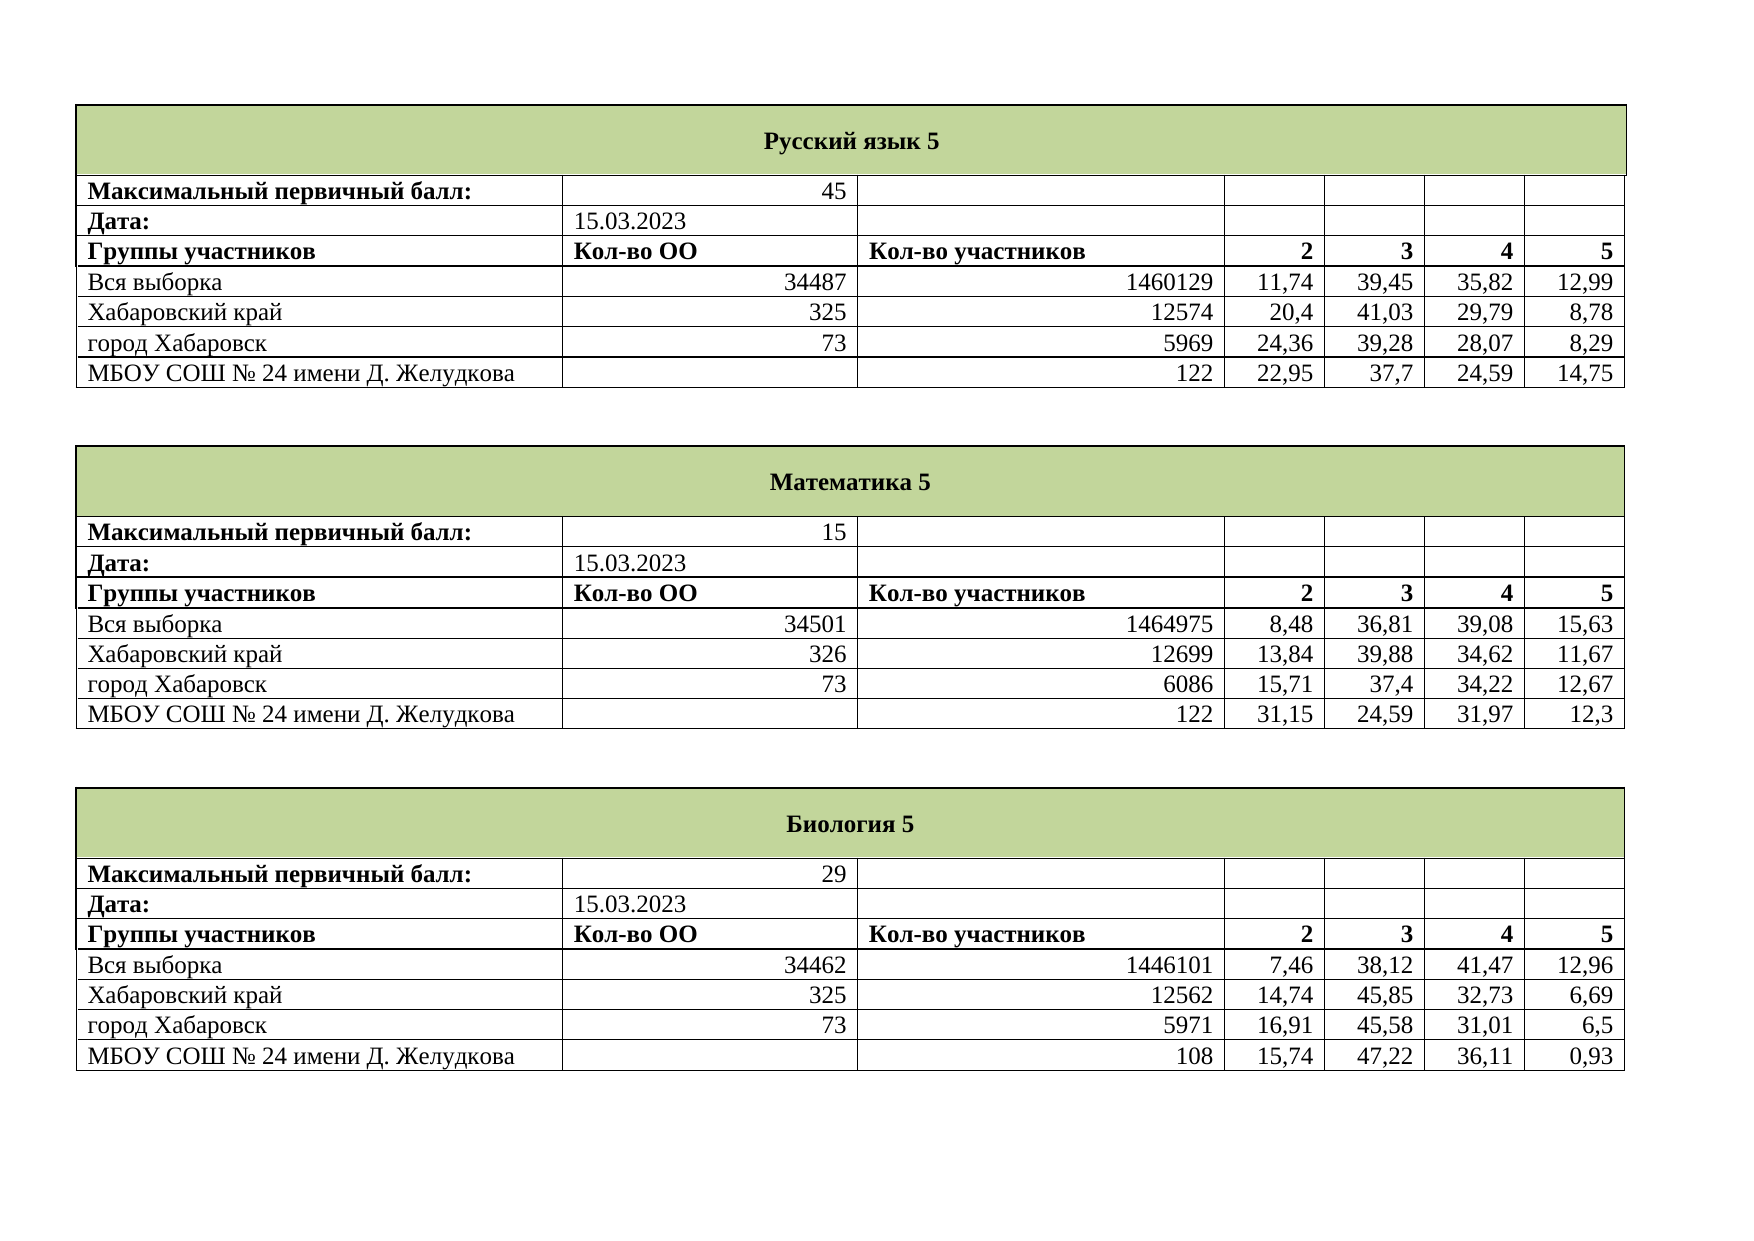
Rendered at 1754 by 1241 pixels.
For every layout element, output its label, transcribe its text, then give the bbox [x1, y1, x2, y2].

table_cell 34487 [563, 267, 857, 296]
table_cell [1325, 859, 1424, 888]
table_cell 122 [858, 699, 1224, 728]
table_cell 5971 [858, 1010, 1224, 1039]
table_cell Максимальный первичный балл: [77, 859, 562, 888]
table_cell 20,4 [1225, 297, 1324, 326]
table_cell [1225, 547, 1324, 576]
table_cell 3 [1325, 578, 1424, 607]
table_cell [1525, 547, 1624, 576]
table_cell Дата: [77, 547, 562, 576]
table_cell 5 [1525, 236, 1624, 265]
table_cell Группы участников [77, 236, 562, 265]
table_cell 2 [1225, 919, 1324, 948]
table_cell 15,71 [1225, 669, 1324, 698]
table_cell 6,5 [1525, 1010, 1624, 1039]
table_cell 32,73 [1425, 980, 1524, 1009]
table_cell Максимальный первичный балл: [77, 176, 562, 205]
table_cell город Хабаровск [77, 327, 562, 356]
table_cell 24,59 [1325, 699, 1424, 728]
table_cell [1325, 206, 1424, 235]
table_cell 73 [563, 1010, 857, 1039]
table_cell город Хабаровск [77, 1010, 562, 1039]
table_cell 45 [563, 176, 857, 205]
table_cell 15 [563, 517, 857, 546]
table_cell [1425, 859, 1524, 888]
table_cell 1446101 [858, 950, 1224, 979]
table_cell 24,36 [1225, 327, 1324, 356]
table_cell 47,22 [1325, 1040, 1424, 1069]
table_cell 15,74 [1225, 1040, 1324, 1069]
table_cell МБОУ СОШ № 24 имени Д. Желудкова [77, 357, 562, 387]
table_cell 31,97 [1425, 699, 1524, 728]
table_cell [858, 517, 1224, 546]
table_cell [1425, 176, 1524, 205]
table_cell МБОУ СОШ № 24 имени Д. Желудкова [77, 1040, 562, 1069]
table_cell [1325, 176, 1424, 205]
table_cell 108 [858, 1040, 1224, 1069]
table_header Математика 5 [77, 447, 1624, 516]
table_cell 7,46 [1225, 950, 1324, 979]
table_cell 325 [563, 297, 857, 326]
table_cell 6,69 [1525, 980, 1624, 1009]
table_cell [1225, 517, 1324, 546]
table_cell [1325, 889, 1424, 918]
table_cell Кол-во ОО [563, 919, 857, 948]
table_cell 39,45 [1325, 267, 1424, 296]
table_cell 6086 [858, 669, 1224, 698]
table_cell 29 [563, 859, 857, 888]
table_cell [1525, 176, 1624, 205]
table_cell 31,15 [1225, 699, 1324, 728]
table_cell 12,67 [1525, 669, 1624, 698]
table_cell [1525, 889, 1624, 918]
table_cell 12562 [858, 980, 1224, 1009]
table_cell 15.03.2023 [563, 547, 857, 576]
table_cell 45,58 [1325, 1010, 1424, 1039]
table_cell [858, 206, 1224, 235]
table_cell Кол-во ОО [563, 236, 857, 265]
table_cell 11,74 [1225, 267, 1324, 296]
table_cell 37,4 [1325, 669, 1424, 698]
table_cell 4 [1425, 236, 1524, 265]
table_cell 39,08 [1425, 609, 1524, 637]
table_cell 29,79 [1425, 297, 1524, 326]
table_cell [563, 1040, 857, 1069]
table_cell [1425, 517, 1524, 546]
table_cell 15.03.2023 [563, 206, 857, 235]
table_cell 2 [1225, 236, 1324, 265]
table_cell [1425, 889, 1524, 918]
table_cell [1325, 547, 1424, 576]
table_cell [1425, 206, 1524, 235]
table_cell Хабаровский край [77, 980, 562, 1009]
table_cell 122 [858, 358, 1224, 387]
table_cell Кол-во участников [858, 236, 1224, 265]
table_cell 12699 [858, 639, 1224, 668]
table_cell 35,82 [1425, 267, 1524, 296]
table_cell 14,75 [1525, 358, 1624, 387]
table_cell 12574 [858, 297, 1224, 326]
table_cell [858, 889, 1224, 918]
table_cell [858, 176, 1224, 205]
table_cell 36,81 [1325, 609, 1424, 637]
table_cell 31,01 [1425, 1010, 1524, 1039]
table_cell Вся выборка [77, 608, 562, 637]
table_cell Вся выборка [77, 266, 562, 296]
table_cell [1225, 206, 1324, 235]
table_cell [1525, 859, 1624, 888]
table_cell 8,78 [1525, 297, 1624, 326]
table_header Биология 5 [77, 789, 1624, 857]
table_cell [563, 699, 857, 728]
table_cell Хабаровский край [77, 639, 562, 668]
table_cell 325 [563, 980, 857, 1009]
table_cell [563, 358, 857, 387]
table_cell 326 [563, 639, 857, 668]
table_cell 5 [1525, 578, 1624, 607]
table_cell 3 [1325, 236, 1424, 265]
table_cell 15.03.2023 [563, 889, 857, 918]
table_cell 11,67 [1525, 639, 1624, 668]
table_cell 73 [563, 327, 857, 356]
table_cell 13,84 [1225, 639, 1324, 668]
table_cell 5 [1525, 919, 1624, 948]
table_cell 34,62 [1425, 639, 1524, 668]
table_cell 14,74 [1225, 980, 1324, 1009]
table_cell [1225, 889, 1324, 918]
table_cell 24,59 [1425, 358, 1524, 387]
table_cell Дата: [77, 206, 562, 235]
table_cell 4 [1425, 919, 1524, 948]
table_cell 2 [1225, 578, 1324, 607]
table_cell 15,63 [1525, 609, 1624, 637]
table_header Русский язык 5 [77, 106, 1626, 174]
table_cell Максимальный первичный балл: [77, 517, 562, 546]
table_cell [1425, 547, 1524, 576]
table_cell 0,93 [1525, 1040, 1624, 1069]
table_cell 34462 [563, 950, 857, 979]
table_cell 41,03 [1325, 297, 1424, 326]
table_cell 39,88 [1325, 639, 1424, 668]
table_cell 41,47 [1425, 950, 1524, 979]
table_cell Вся выборка [77, 949, 562, 979]
table_cell Группы участников [77, 578, 562, 607]
table_cell Дата: [77, 889, 562, 918]
table_cell 73 [563, 669, 857, 698]
table_cell 12,99 [1525, 267, 1624, 296]
table_cell 1460129 [858, 267, 1224, 296]
table_cell [1225, 176, 1324, 205]
table_cell [858, 547, 1224, 576]
table_cell город Хабаровск [77, 669, 562, 698]
table_cell 39,28 [1325, 327, 1424, 356]
table_cell Кол-во ОО [563, 578, 857, 607]
table_cell 12,96 [1525, 950, 1624, 979]
table_cell 34,22 [1425, 669, 1524, 698]
table_cell Кол-во участников [858, 578, 1224, 607]
table_cell Хабаровский край [77, 297, 562, 326]
table_cell [1525, 206, 1624, 235]
table_cell 45,85 [1325, 980, 1424, 1009]
table_cell Группы участников [77, 919, 562, 948]
table_cell [1325, 517, 1424, 546]
table_cell 34501 [563, 609, 857, 637]
table_cell 22,95 [1225, 358, 1324, 387]
table_cell 8,48 [1225, 609, 1324, 637]
table_cell 3 [1325, 919, 1424, 948]
table_cell 28,07 [1425, 327, 1524, 356]
table_cell [1525, 517, 1624, 546]
table_cell 38,12 [1325, 950, 1424, 979]
table_cell МБОУ СОШ № 24 имени Д. Желудкова [77, 699, 562, 728]
table_cell 37,7 [1325, 358, 1424, 387]
table_cell 36,11 [1425, 1040, 1524, 1069]
table_cell [858, 859, 1224, 888]
table_cell 5969 [858, 327, 1224, 356]
table_cell 1464975 [858, 609, 1224, 637]
table_cell 12,3 [1525, 699, 1624, 728]
table_cell [1225, 859, 1324, 888]
table_cell 4 [1425, 578, 1524, 607]
table_cell Кол-во участников [858, 919, 1224, 948]
table_cell 8,29 [1525, 327, 1624, 356]
table_cell 16,91 [1225, 1010, 1324, 1039]
